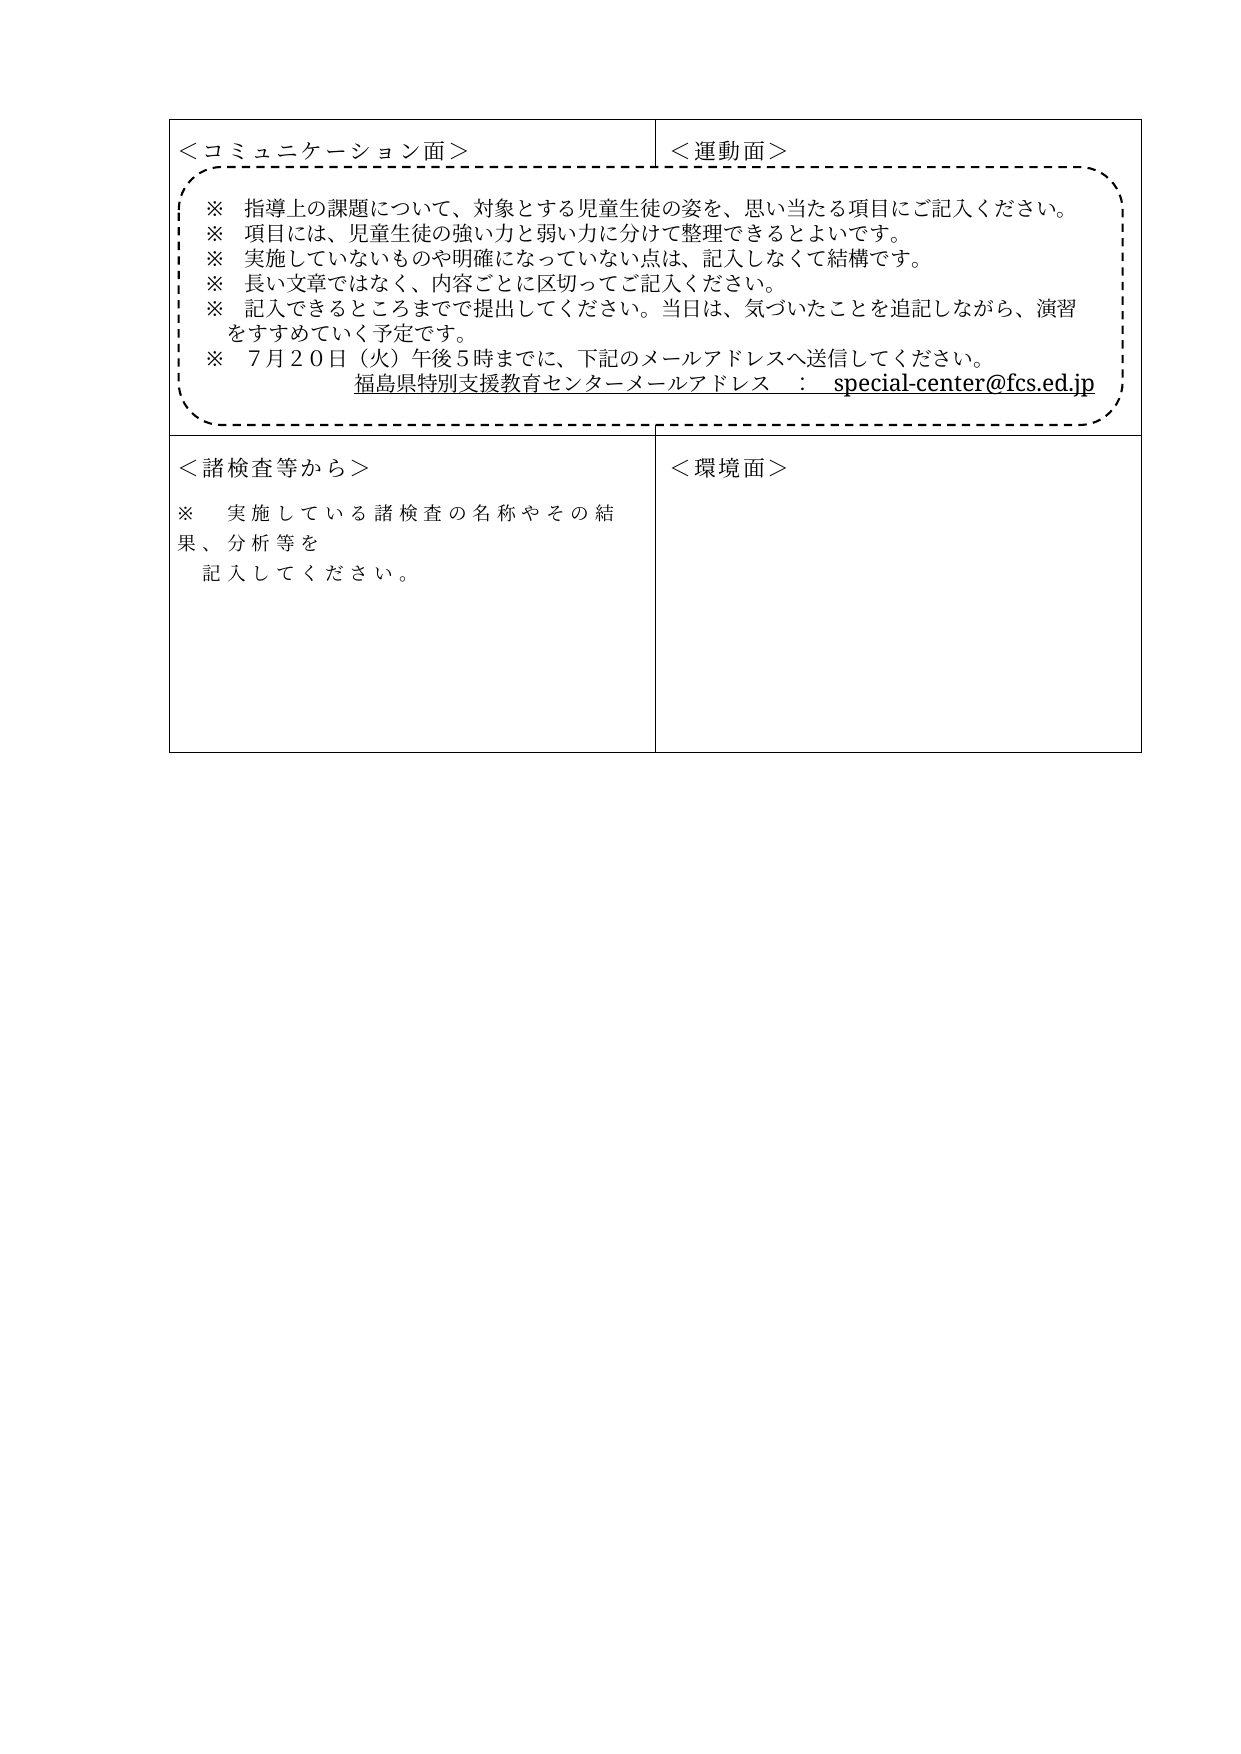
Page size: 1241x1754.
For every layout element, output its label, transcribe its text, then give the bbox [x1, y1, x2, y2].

table_cell ＜環境面＞ [656, 436, 1141, 752]
table_cell ＜諸検査等から＞ ※ 実施している諸検査の名称やその結果、分析等を 記入してください。 [170, 436, 655, 752]
table_cell ＜コミュニケーション面＞ [170, 120, 655, 435]
table_cell ＜運動面＞ [656, 120, 1141, 435]
